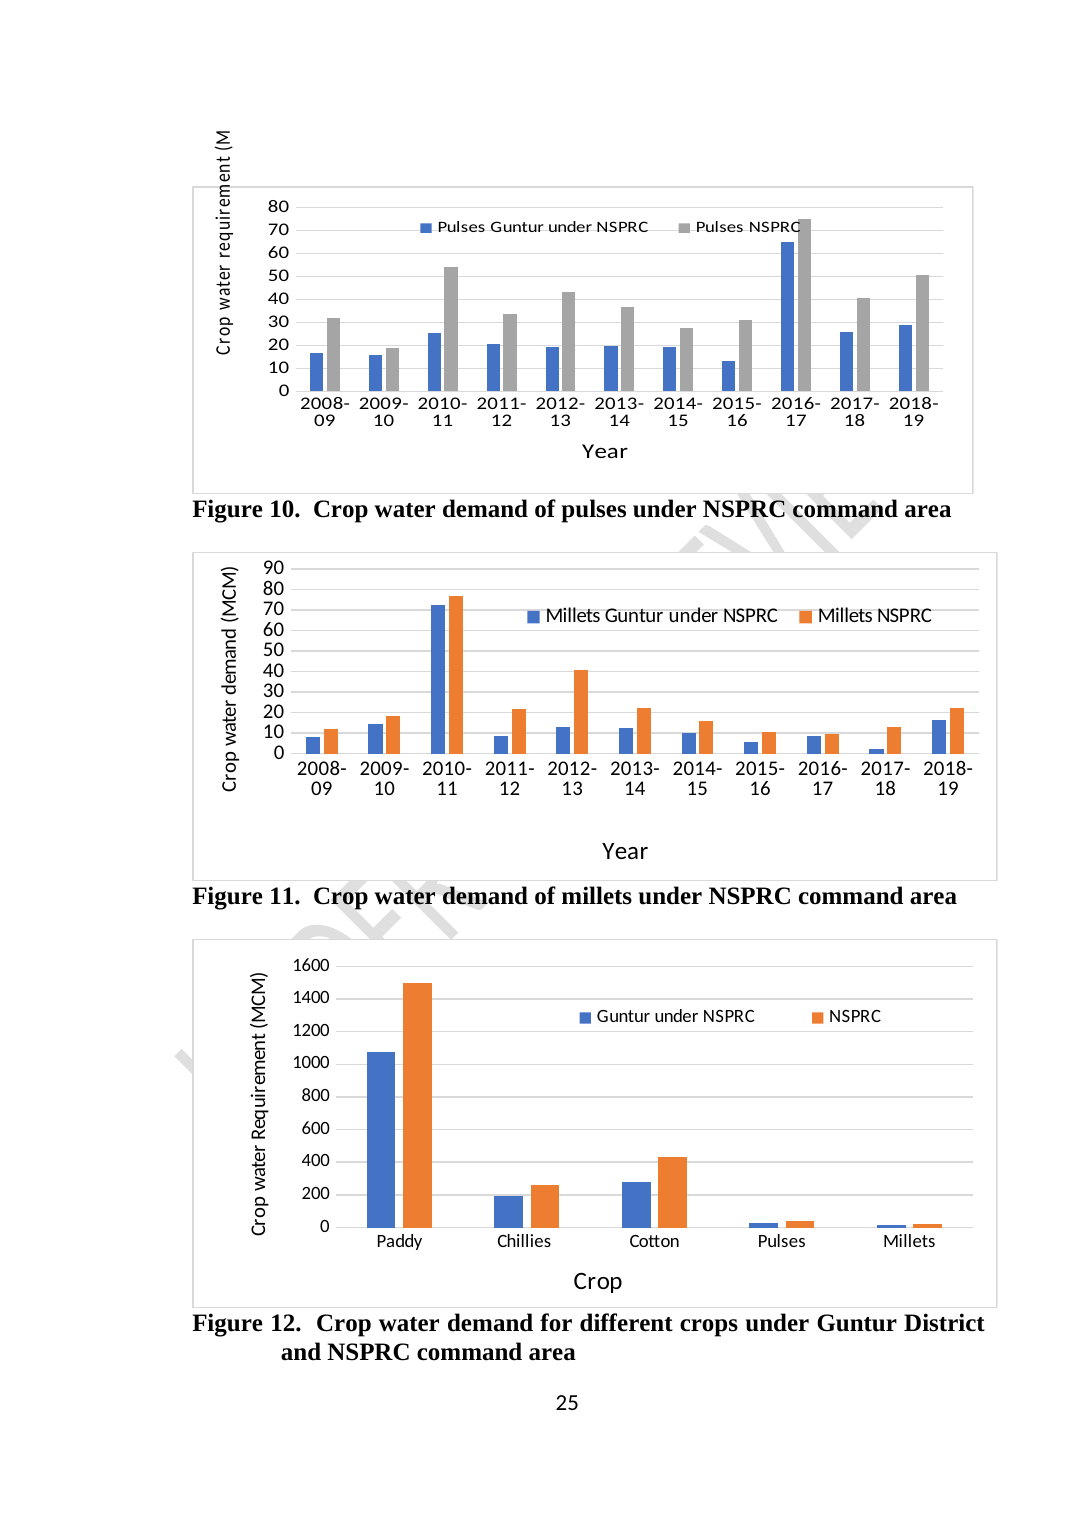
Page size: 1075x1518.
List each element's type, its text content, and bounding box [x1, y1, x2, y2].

text Figure 11. Crop water demand of millets under NSPRC command area [192, 881, 986, 910]
text Figure 12. Crop water demand for different crops under Guntur District and NSPRC command area [192, 1308, 986, 1366]
text Figure 10. Crop water demand of pulses under NSPRC command area [192, 494, 986, 523]
